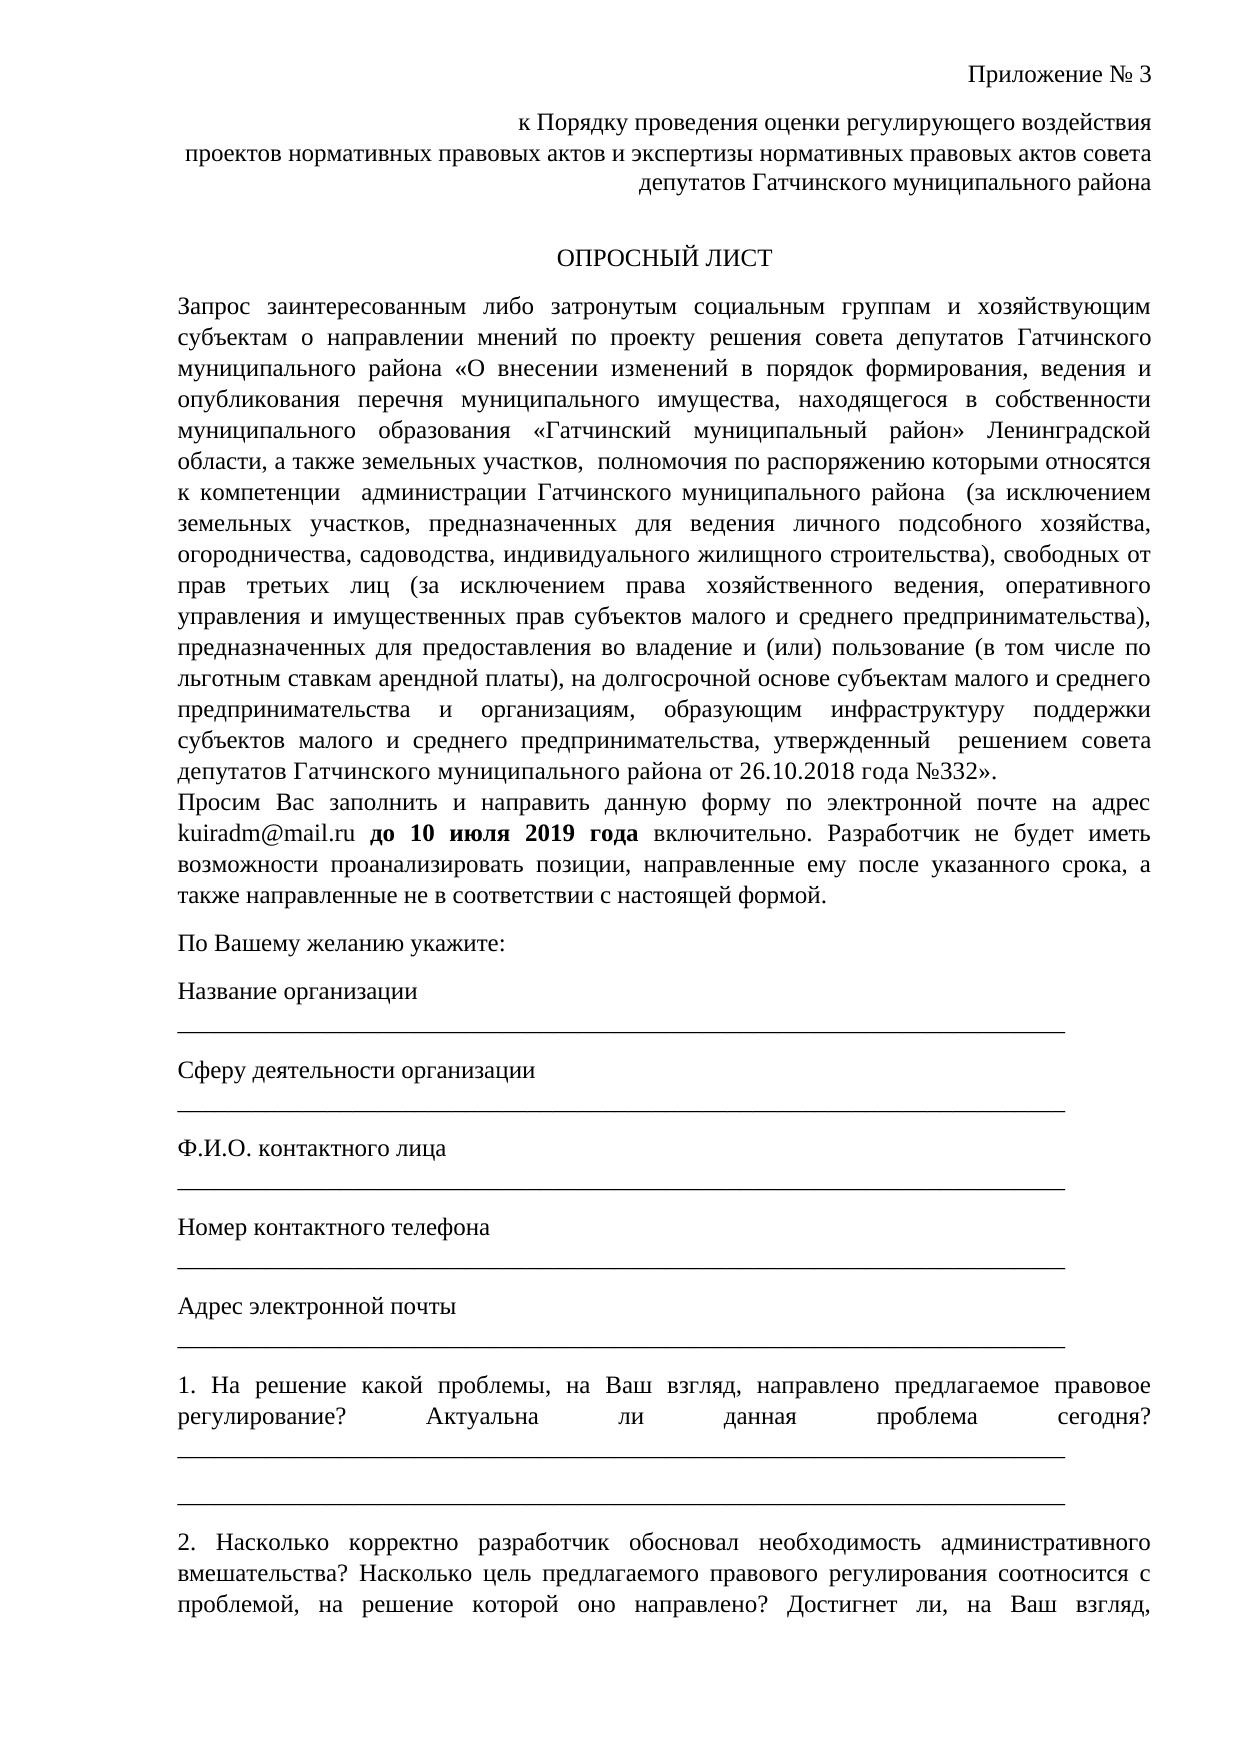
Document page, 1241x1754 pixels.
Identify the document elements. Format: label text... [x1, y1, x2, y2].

text _______________________________________________________________________ [177, 1479, 1152, 1508]
text ОПРОСНЫЙ ЛИСТ [177, 243, 1152, 272]
text к Порядку проведения оценки регулирующего воздействия [177, 107, 1152, 136]
text По Вашему желанию укажите: [177, 928, 1152, 957]
text Запрос заинтересованным либо затронутым социальным группам и хозяйствующим субъектам о направлении мнений по проекту решения совета депутатов Гатчинского муниципального района «О внесении изменений в порядок формирования, ведения и опубликования перечня муниципального имущества, находящегося в собственности муниципального образования «Гатчинский муниципальный район» Ленинградской области, а также земельных участков, полномочия по распоряжению которыми относятся к компетенции администрации Гатчинского муниципального района (за исключением земельных участков, предназначенных для ведения личного подсобного хозяйства, огородничества, садоводства, индивидуального жилищного строительства), свободных от прав третьих лиц (за исключением права хозяйственного ведения, оперативного управления и имущественных прав субъектов малого и среднего предпринимательства), предназначенных для предоставления во владение и (или) пользование (в том числе по льготным ставкам арендной платы), на долгосрочной основе субъектам малого и среднего предпринимательства и организациям, образующим инфраструктуру поддержки субъектов малого и среднего предпринимательства, утвержденный решением совета депутатов Гатчинского муниципального района от 26.10.2018 года №332». [177, 291, 1152, 785]
text проектов нормативных правовых актов и экспертизы нормативных правовых актов совета депутатов Гатчинского муниципального района [177, 138, 1152, 195]
text Название организации _______________________________________________________________________ [177, 976, 1152, 1036]
text Просим Вас заполнить и направить данную форму по электронной почте на адрес kuiradm@mail.ru до 10 июля 2019 года включительно. Разработчик не будет иметь возможности проанализировать позиции, направленные ему после указанного срока, а также направленные не в соответствии с настоящей формой. [177, 787, 1152, 909]
text 1. На решение какой проблемы, на Ваш взгляд, направлено предлагаемое правовое регулирование? Актуальна ли данная проблема сегодня? _______________________________________________________________________ [177, 1370, 1152, 1461]
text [177, 1527, 1152, 1618]
text Адрес электронной почты _______________________________________________________________________ [177, 1291, 1152, 1351]
text Номер контактного телефона _______________________________________________________________________ [177, 1212, 1152, 1272]
text Сферу деятельности организации _______________________________________________________________________ [177, 1055, 1152, 1114]
text Ф.И.О. контактного лица _______________________________________________________________________ [177, 1133, 1152, 1193]
text Приложение № 3 [177, 59, 1152, 88]
